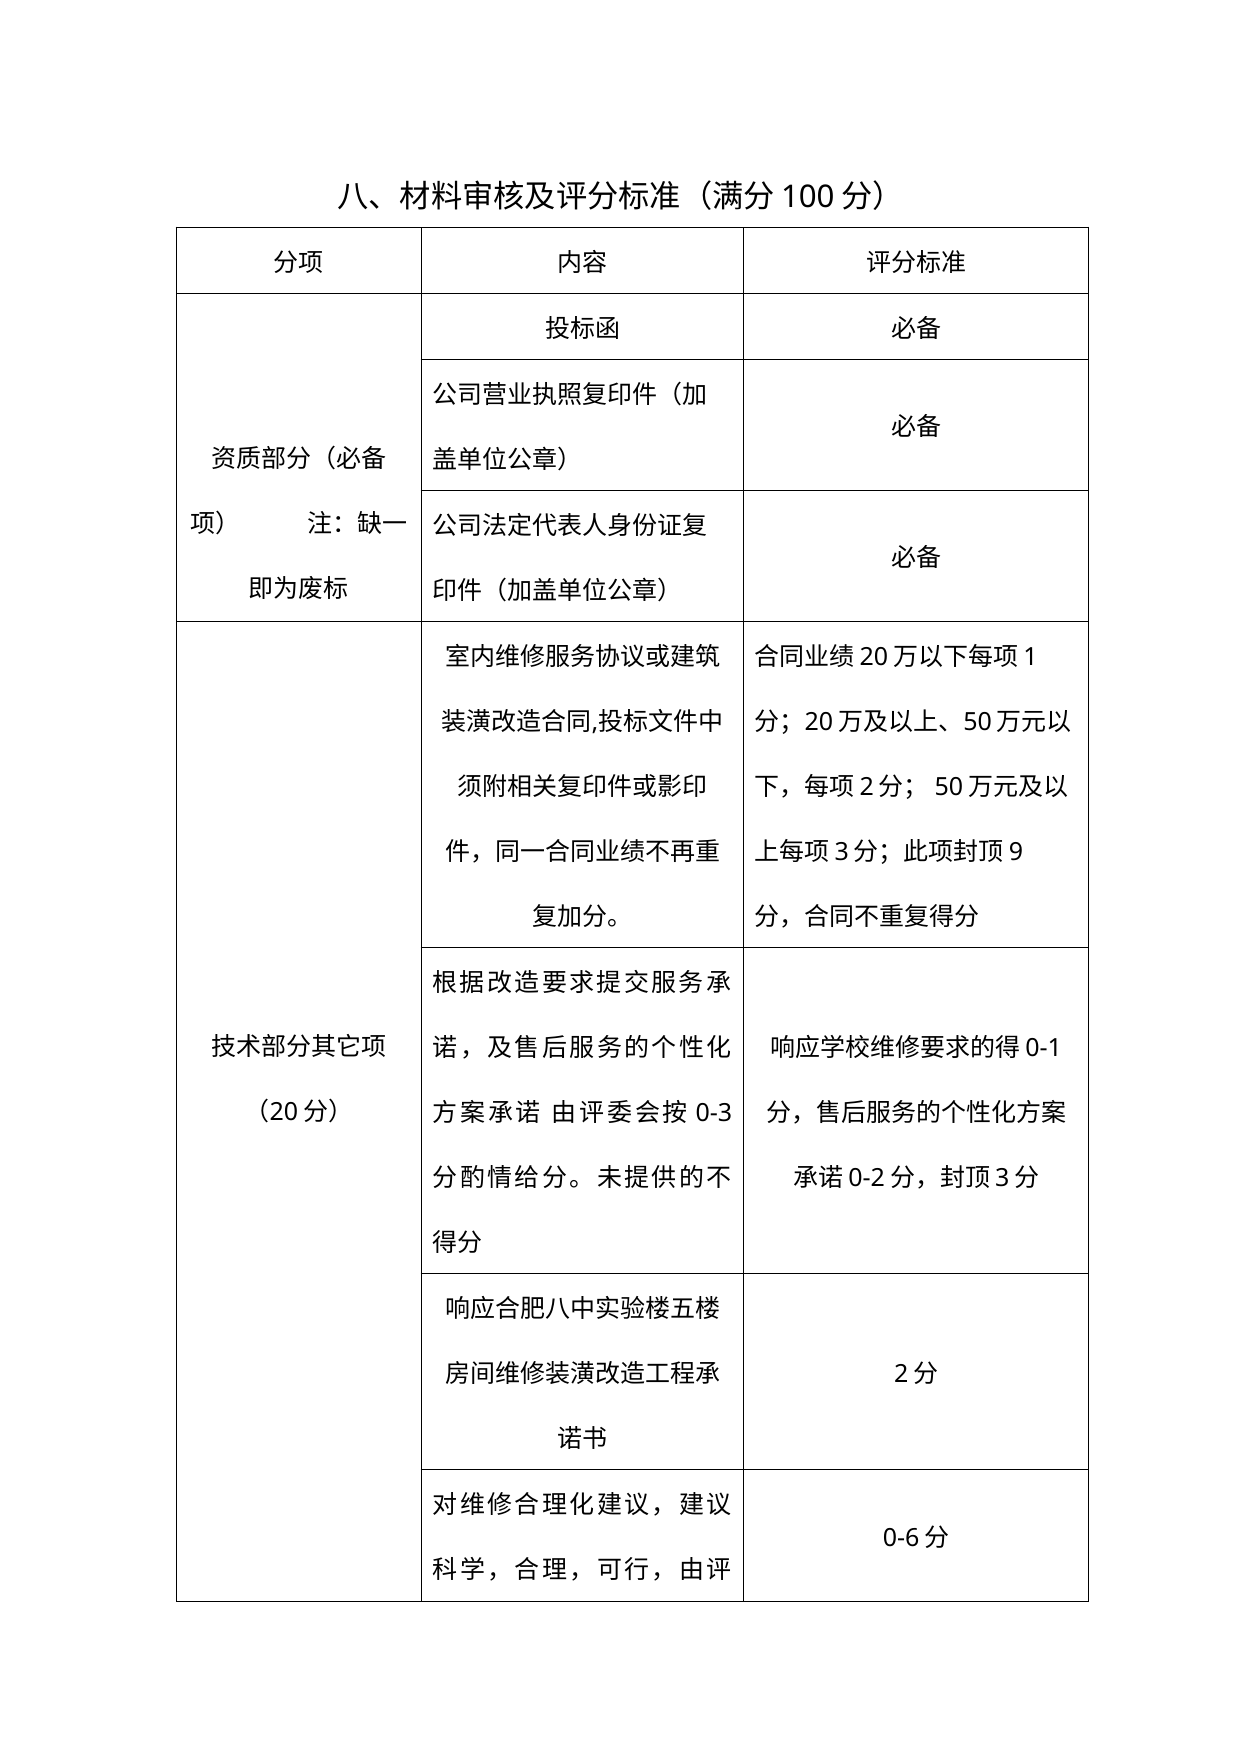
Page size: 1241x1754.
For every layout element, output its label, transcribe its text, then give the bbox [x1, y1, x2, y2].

table_header 内容 [422, 228, 743, 293]
table_cell 合同业绩20万以下每项1分；20万及以上、50万元以下，每项2分； 50万元及以上每项3分；此项封顶9分，合同不重复得分 [744, 622, 1088, 947]
table_cell 根据改造要求提交服务承诺，及售后服务的个性化方案承诺 由评委会按0-3分酌情给分。未提供的不得分 [422, 948, 743, 1273]
table_cell 0-6分 [744, 1470, 1088, 1601]
table_cell 2分 [744, 1274, 1088, 1469]
table_cell 室内维修服务协议或建筑装潢改造合同,投标文件中须附相关复印件或影印件，同一合同业绩不再重复加分。 [422, 622, 743, 947]
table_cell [422, 1470, 743, 1601]
table_cell 资质部分（必备项） 注：缺一即为废标 [177, 294, 421, 621]
table_header 分项 [177, 228, 421, 293]
table_header 评分标准 [744, 228, 1088, 293]
text 八、材料审核及评分标准（满分100分） [187, 162, 1053, 227]
table_cell 必备 [744, 294, 1088, 359]
table_cell 技术部分其它项 （20分） [177, 622, 421, 1601]
table_cell 响应学校维修要求的得0-1分，售后服务的个性化方案承诺0-2分，封顶3分 [744, 948, 1088, 1273]
table_cell 响应合肥八中实验楼五楼房间维修装潢改造工程承诺书 [422, 1274, 743, 1469]
table_cell 公司法定代表人身份证复印件（加盖单位公章） [422, 491, 743, 621]
table_cell 公司营业执照复印件（加盖单位公章） [422, 360, 743, 490]
table_cell 必备 [744, 360, 1088, 490]
table_cell 投标函 [422, 294, 743, 359]
table_cell 必备 [744, 491, 1088, 621]
